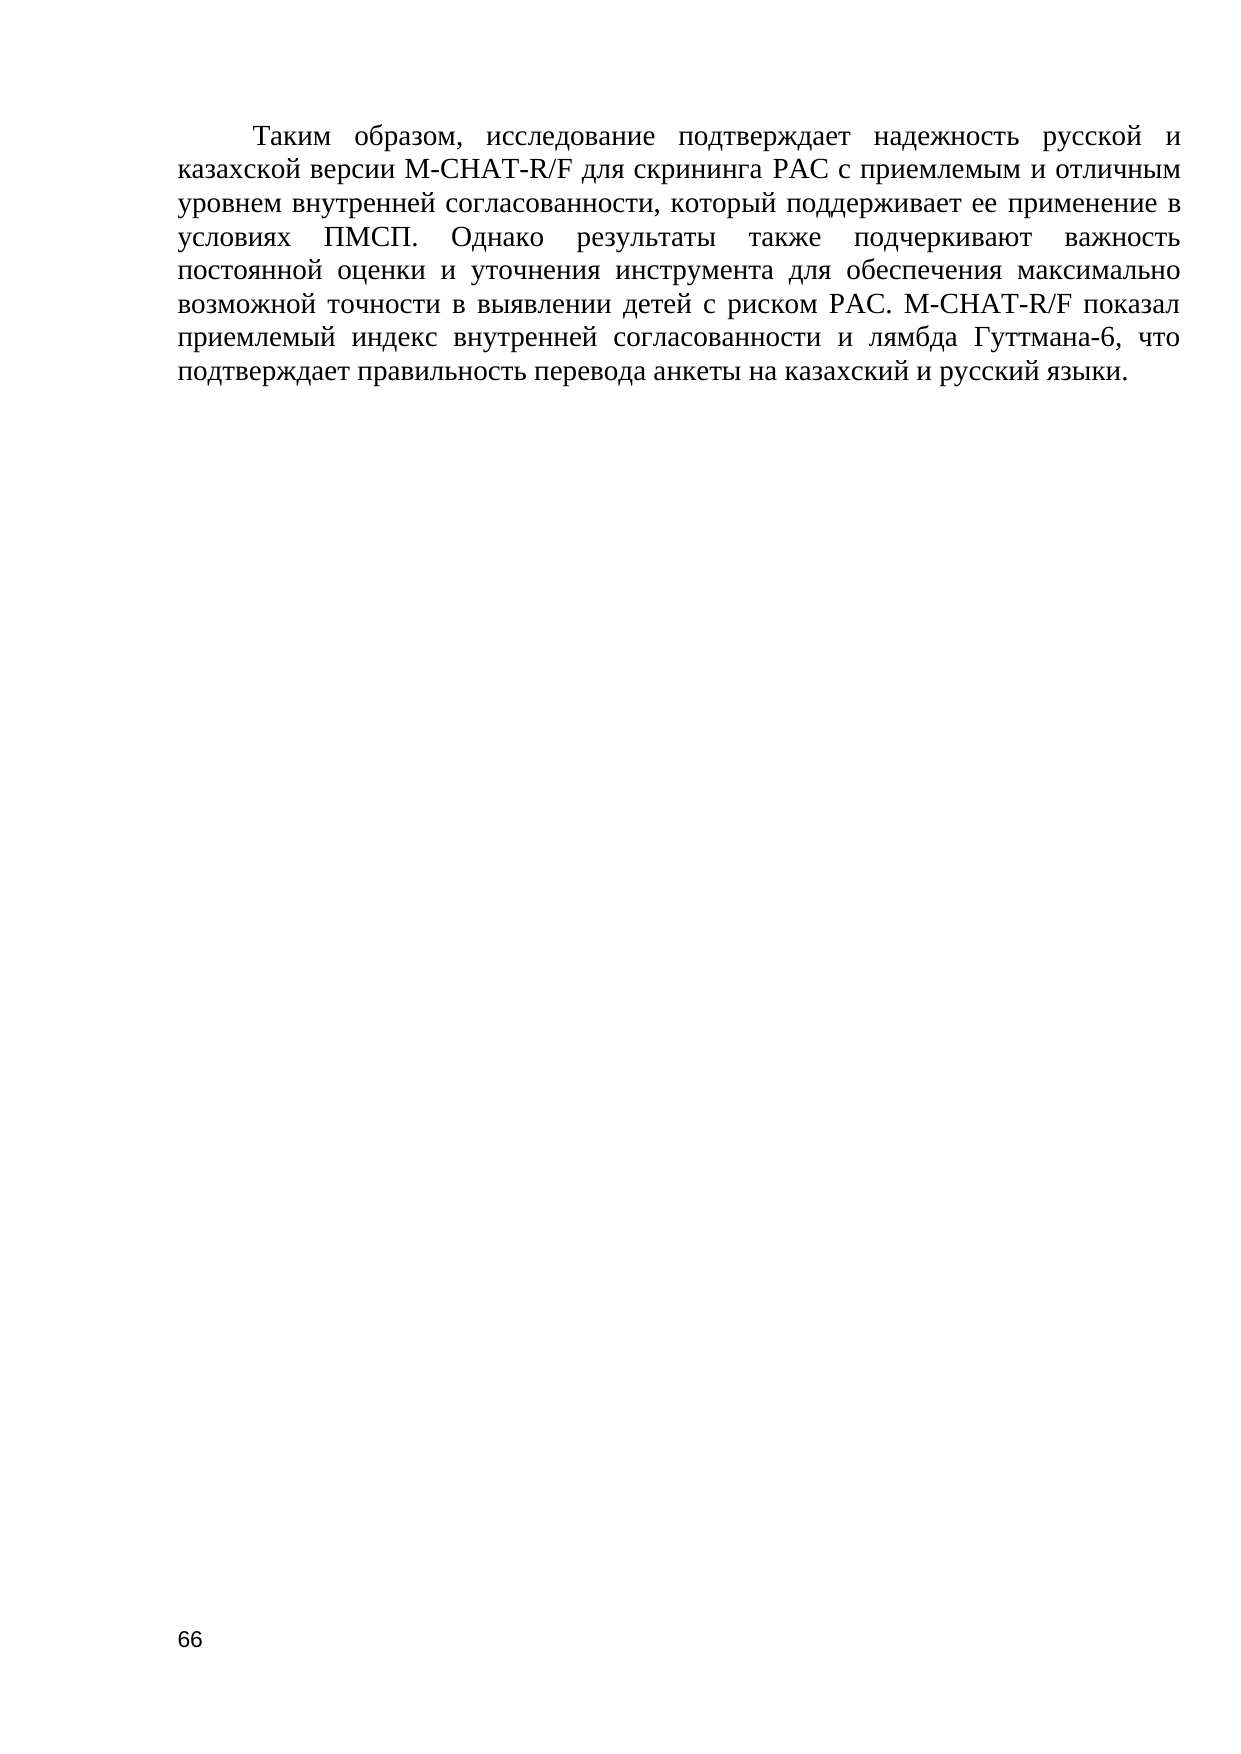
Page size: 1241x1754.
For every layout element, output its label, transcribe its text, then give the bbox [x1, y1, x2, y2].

text Таким образом, исследование подтверждает надежность русской и казахской версии M-CHAT-R/F для скрининга РАС с приемлемым и отличным уровнем внутренней согласованности, который поддерживает ее применение в условиях ПМСП. Однако результаты также подчеркивают важность постоянной оценки и уточнения инструмента для обеспечения максимально возможной точности в выявлении детей с риском РАС. M-CHAT-R/F показал приемлемый индекс внутренней согласованности и лямбда Гуттмана-6, что подтверждает правильность перевода анкеты на казахский и русский языки. [177, 118, 1181, 386]
